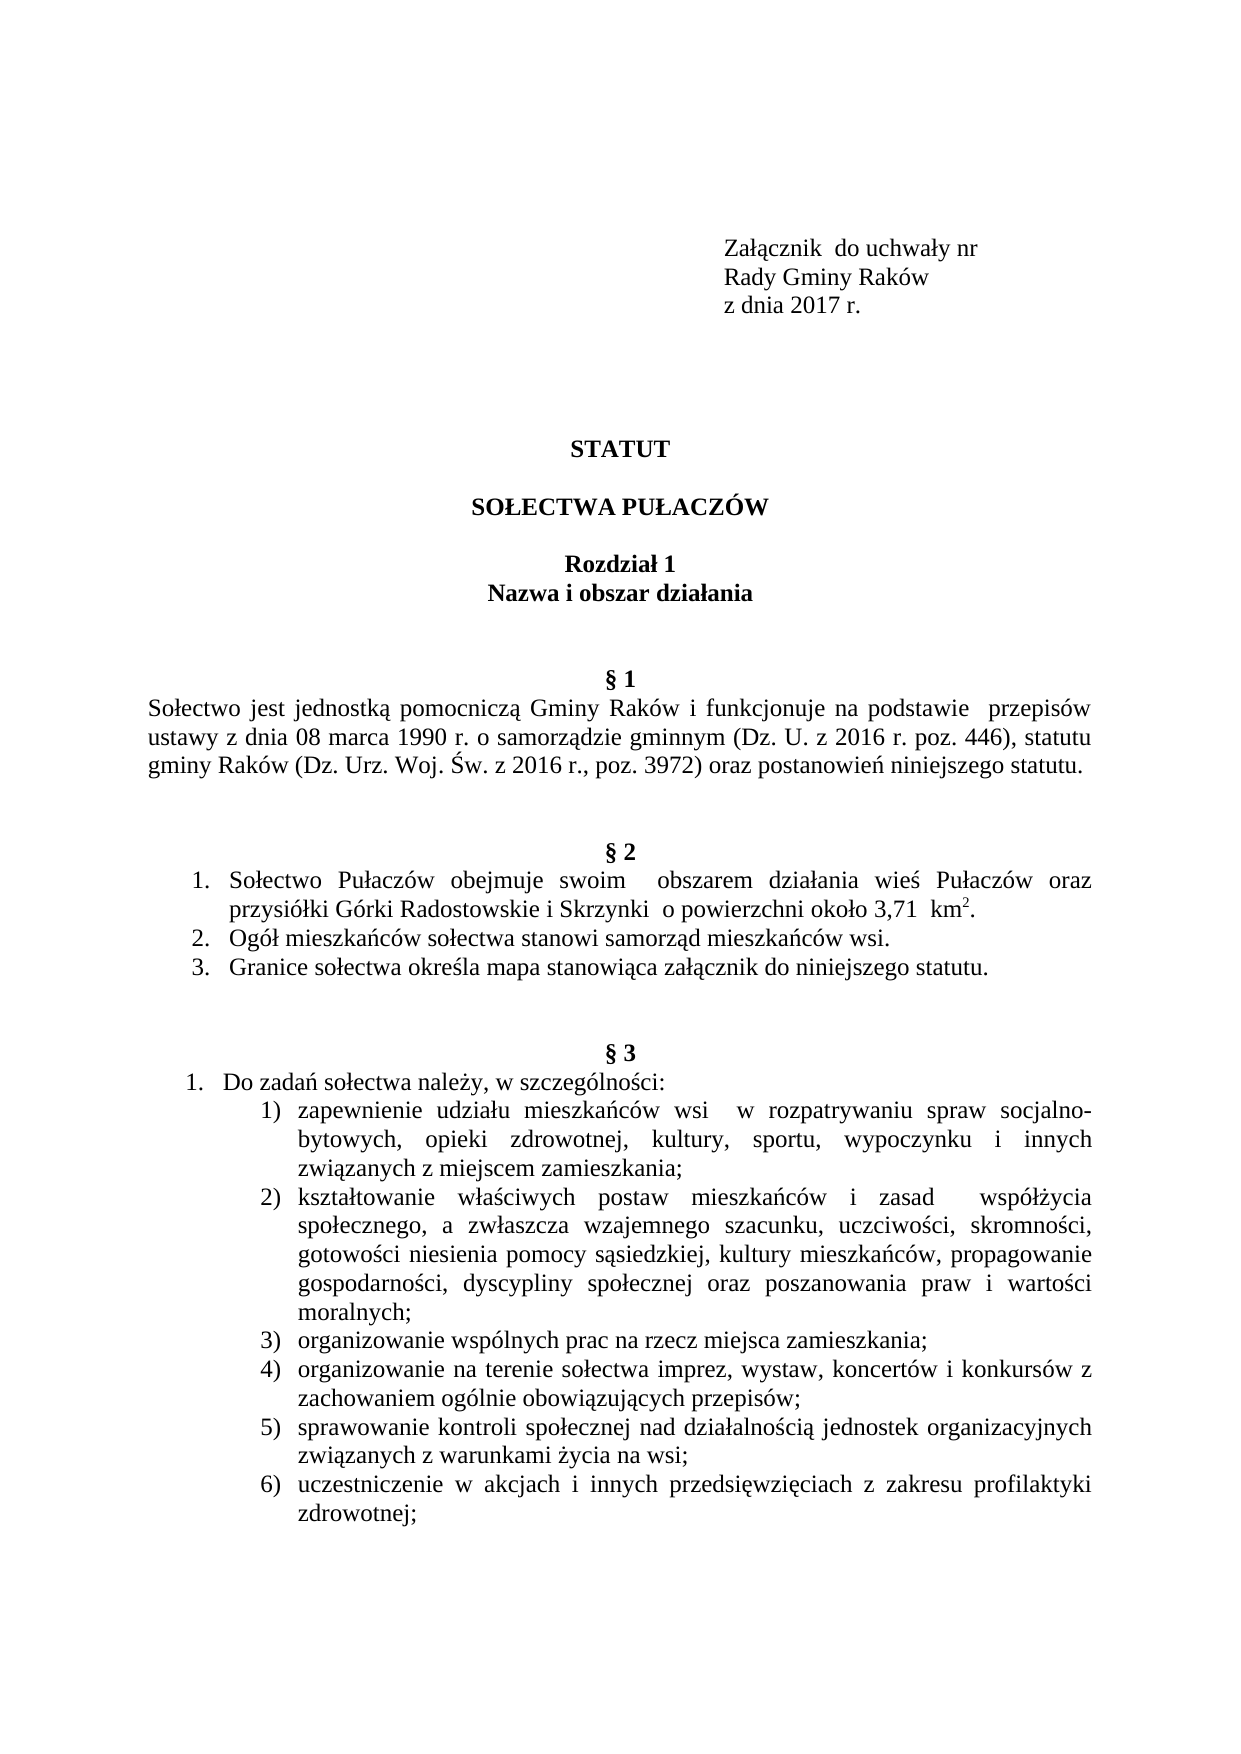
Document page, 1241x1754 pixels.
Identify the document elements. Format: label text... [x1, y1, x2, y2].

list Do zadań sołectwa należy, w szczególności: [185, 1067, 1093, 1096]
list zapewnienie udziału mieszkańców wsi w rozpatrywaniu spraw socjalno- bytowych, opieki zdrowotnej, kultury, sportu, wypoczynku i innych związanych z miejscem zamieszkania; [260, 1096, 1093, 1182]
text STATUT [148, 434, 1093, 463]
text Nazwa i obszar działania [148, 578, 1093, 607]
list Granice sołectwa określa mapa stanowiąca załącznik do niniejszego statutu. [191, 952, 1093, 981]
list Ogół mieszkańców sołectwa stanowi samorząd mieszkańców wsi. [191, 923, 1093, 952]
list Sołectwo Pułaczów obejmuje swoim obszarem działania wieś Pułaczów oraz przysiółki Górki Radostowskie i Skrzynki o powierzchni około 3,71 km2. [191, 866, 1093, 923]
text SOŁECTWA PUŁACZÓW [148, 492, 1093, 521]
list kształtowanie właściwych postaw mieszkańców i zasad współżycia społecznego, a zwłaszcza wzajemnego szacunku, uczciwości, skromności, gotowości niesienia pomocy sąsiedzkiej, kultury mieszkańców, propagowanie gospodarności, dyscypliny społecznej oraz poszanowania praw i wartości moralnych; [260, 1182, 1093, 1326]
text z dnia 2017 r. [723, 291, 1093, 319]
text § 1 [148, 664, 1093, 693]
text Rozdział 1 [148, 549, 1093, 578]
text Rady Gminy Raków [723, 262, 1093, 291]
list uczestniczenie w akcjach i innych przedsięwzięciach z zakresu profilaktyki zdrowotnej; [260, 1469, 1093, 1527]
list organizowanie na terenie sołectwa imprez, wystaw, koncertów i konkursów z zachowaniem ogólnie obowiązujących przepisów; [260, 1354, 1093, 1412]
text § 3 [148, 1038, 1093, 1067]
list organizowanie wspólnych prac na rzecz miejsca zamieszkania; [260, 1326, 1093, 1354]
text § 2 [148, 837, 1093, 866]
list sprawowanie kontroli społecznej nad działalnością jednostek organizacyjnych związanych z warunkami życia na wsi; [260, 1412, 1093, 1469]
text Załącznik do uchwały nr [723, 233, 1093, 262]
text Sołectwo jest jednostką pomocniczą Gminy Raków i funkcjonuje na podstawie przepisów ustawy z dnia 08 marca 1990 r. o samorządzie gminnym (Dz. U. z 2016 r. poz. 446), statutu gminy Raków (Dz. Urz. Woj. Św. z 2016 r., poz. 3972) oraz postanowień niniejszego statutu. [148, 693, 1093, 779]
